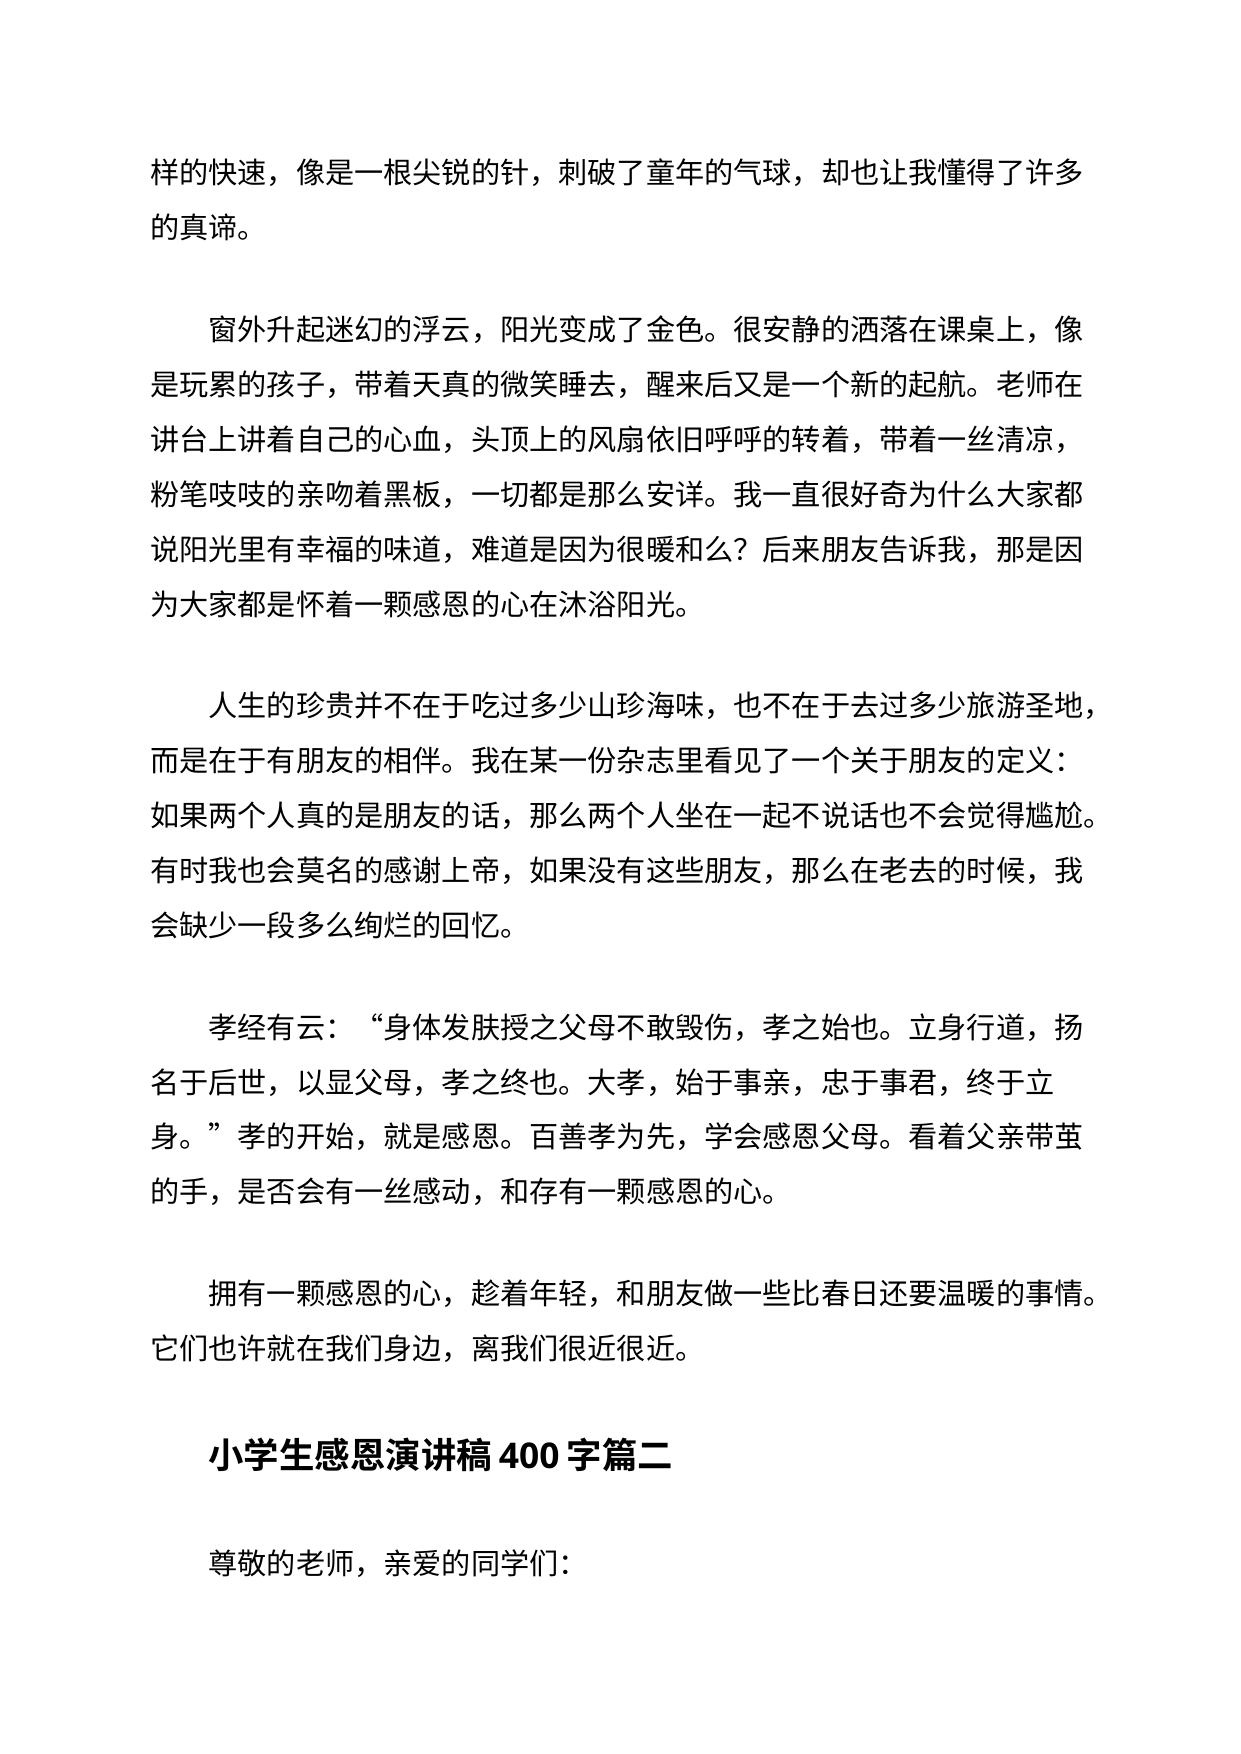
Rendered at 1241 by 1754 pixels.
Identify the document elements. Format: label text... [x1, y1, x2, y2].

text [150, 150, 1090, 247]
text 窗外升起迷幻的浮云，阳光变成了金色。很安静的洒落在课桌上，像是玩累的孩子，带着天真的微笑睡去，醒来后又是一个新的起航。老师在讲台上讲着自己的心血，头顶上的风扇依旧呼呼的转着，带着一丝清凉，粉笔吱吱的亲吻着黑板，一切都是那么安详。我一直很好奇为什么大家都说阳光里有幸福的味道，难道是因为很暖和么？后来朋友告诉我，那是因为大家都是怀着一颗感恩的心在沐浴阳光。 [150, 307, 1090, 623]
text 人生的珍贵并不在于吃过多少山珍海味，也不在于去过多少旅游圣地，而是在于有朋友的相伴。我在某一份杂志里看见了一个关于朋友的定义：如果两个人真的是朋友的话，那么两个人坐在一起不说话也不会觉得尴尬。有时我也会莫名的感谢上帝，如果没有这些朋友，那么在老去的时候，我会缺少一段多么绚烂的回忆。 [150, 683, 1090, 945]
text 孝经有云：“身体发肤授之父母不敢毁伤，孝之始也。立身行道，扬名于后世，以显父母，孝之终也。大孝，始于事亲，忠于事君，终于立身。”孝的开始，就是感恩。百善孝为先，学会感恩父母。看着父亲带茧的手，是否会有一丝感动，和存有一颗感恩的心。 [150, 1004, 1090, 1211]
text 尊敬的老师，亲爱的同学们： [150, 1541, 1090, 1583]
text 拥有一颗感恩的心，趁着年轻，和朋友做一些比春日还要温暖的事情。它们也许就在我们身边，离我们很近很近。 [150, 1271, 1090, 1368]
text 小学生感恩演讲稿400字篇二 [150, 1427, 1090, 1479]
